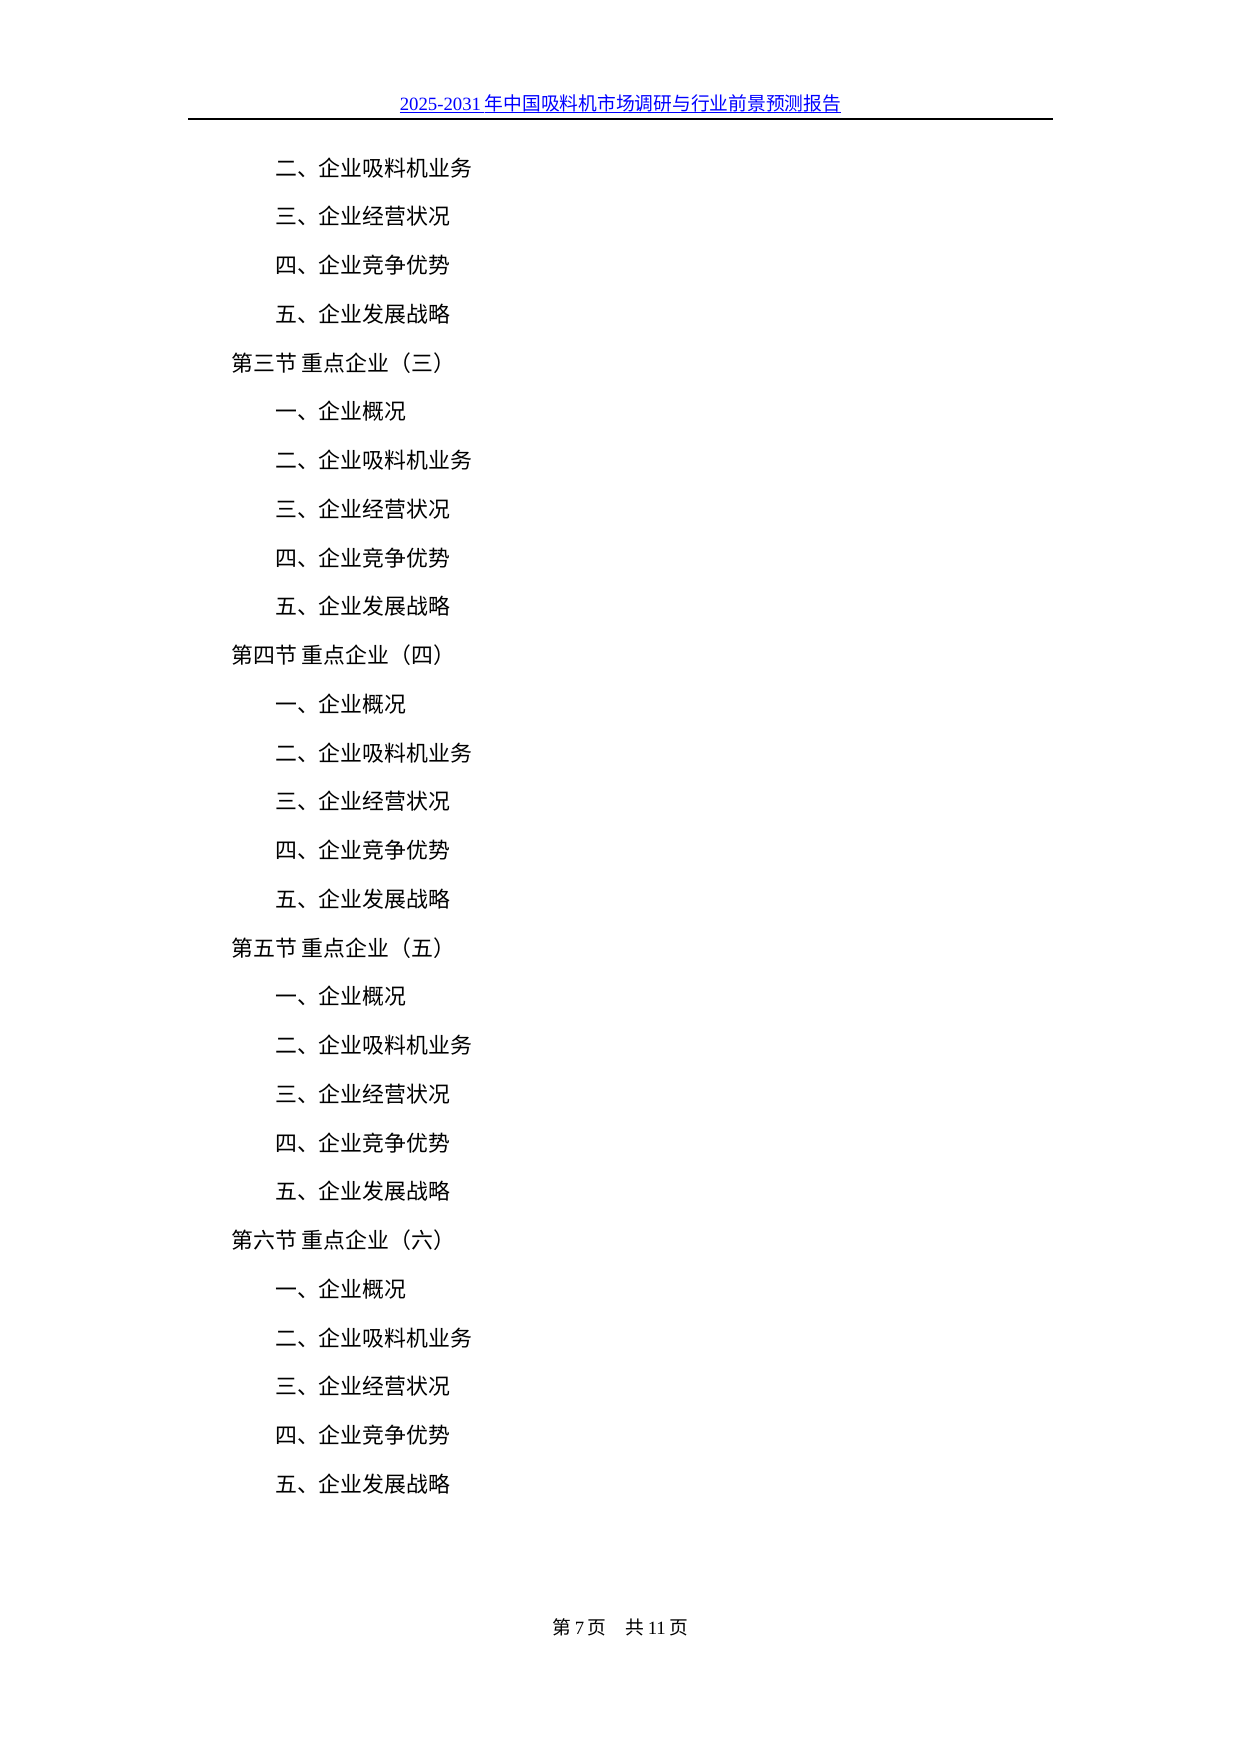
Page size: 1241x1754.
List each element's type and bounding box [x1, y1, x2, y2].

text [187, 150, 1053, 1499]
